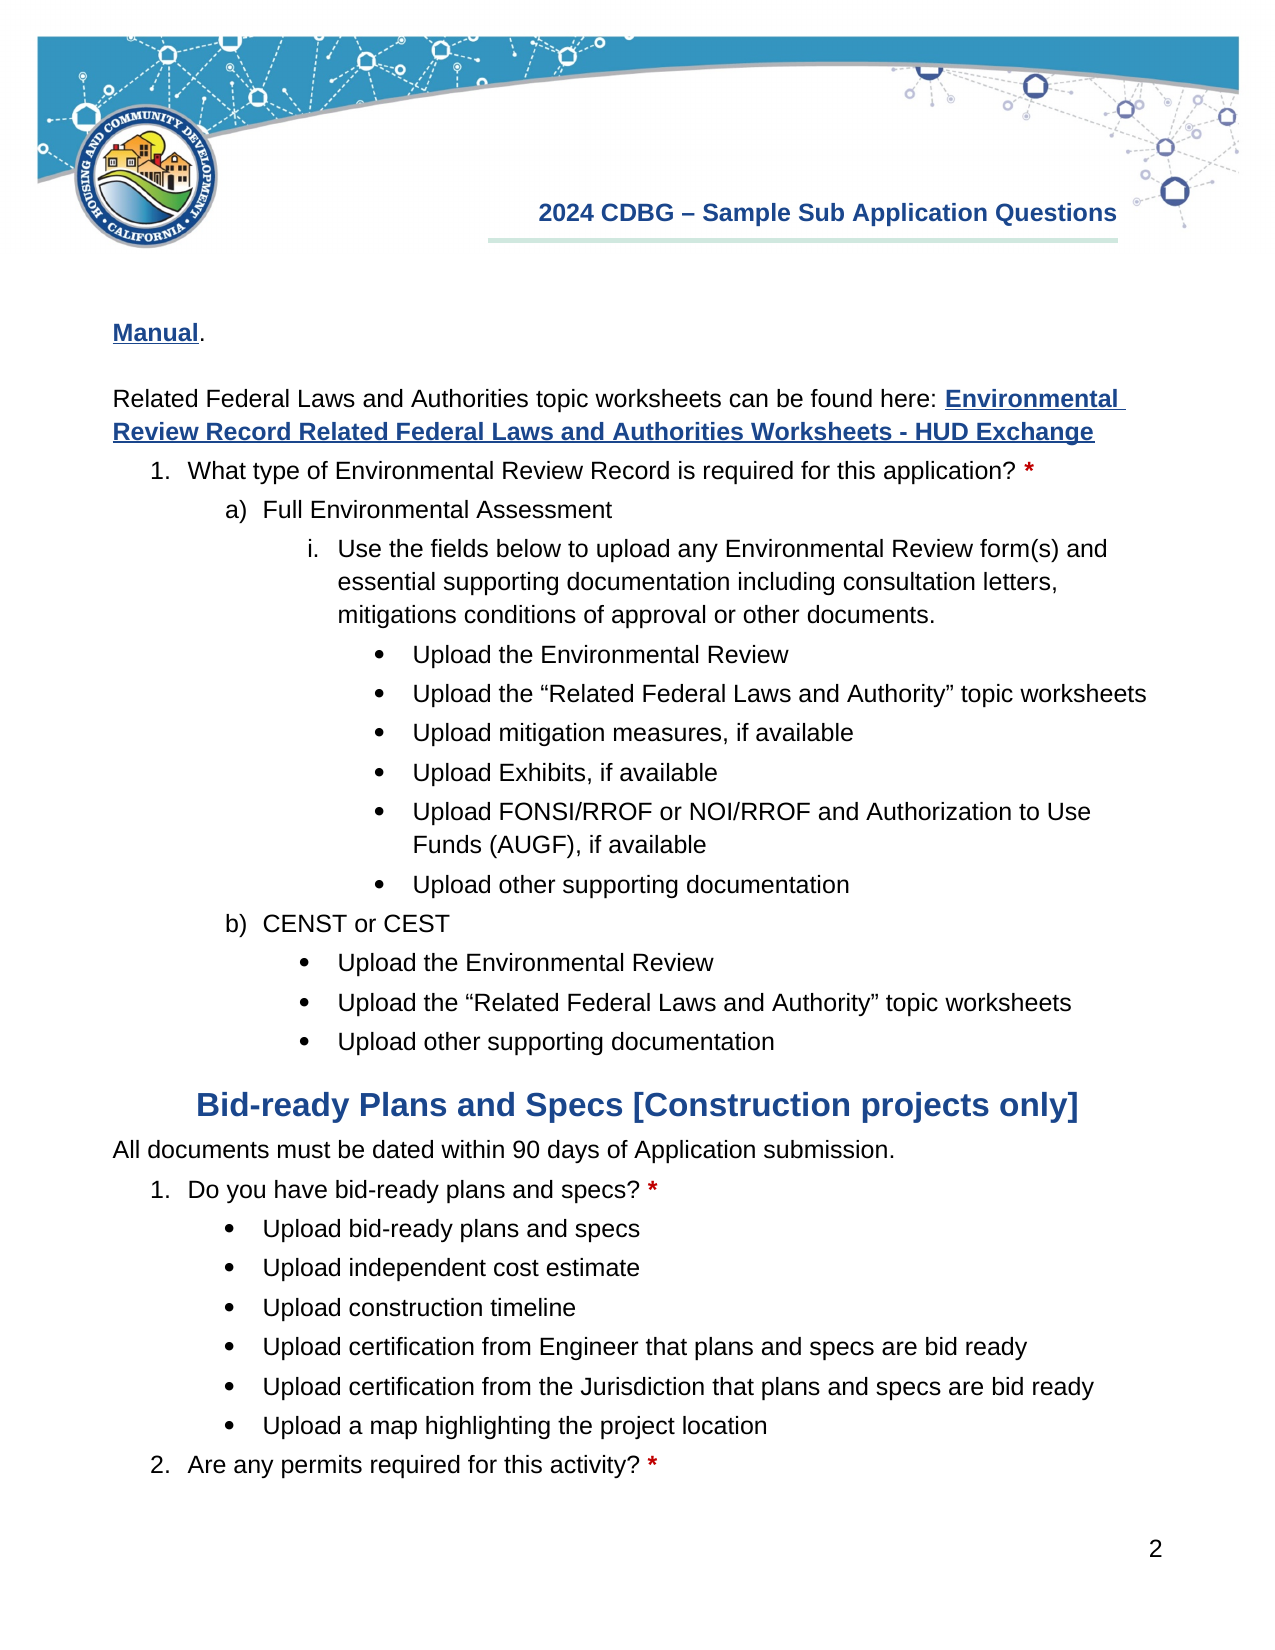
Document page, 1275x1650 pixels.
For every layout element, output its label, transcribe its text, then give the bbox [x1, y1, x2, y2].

list Use the fields below to upload any Environmental Review form(s) and essential supporting documentation including consultation letters, mitigations conditions of approval or other documents. [319, 534, 1162, 629]
text Upload the Environmental Review [375, 640, 1162, 668]
text Upload certification from the Jurisdiction that plans and specs are bid ready [225, 1372, 1162, 1400]
text Upload the Environmental Review [300, 948, 1162, 977]
list Full Environmental Assessment [225, 495, 1162, 524]
text Upload the “Related Federal Laws and Authority” topic worksheets [375, 679, 1162, 708]
text Upload other supporting documentation [375, 869, 1162, 898]
text Upload the “Related Federal Laws and Authority” topic worksheets [300, 988, 1162, 1016]
text Upload mitigation measures, if available [375, 718, 1162, 747]
text Upload a map highlighting the project location [225, 1411, 1162, 1440]
list What type of Environmental Review Record is required for this application? * [150, 456, 1162, 484]
list CENST or CEST [225, 909, 1162, 938]
subtitle Bid-ready Plans and Specs [Construction projects only] [112, 1085, 1162, 1123]
text Upload bid-ready plans and specs [225, 1214, 1162, 1243]
text Upload independent cost estimate [225, 1253, 1162, 1282]
text Upload FONSI/RROF or NOI/RROF and Authorization to Use Funds (AUGF), if available [375, 797, 1162, 859]
list Do you have bid-ready plans and specs? * [150, 1175, 1162, 1203]
text Upload certification from Engineer that plans and specs are bid ready [225, 1332, 1162, 1361]
picture [0, 0, 1275, 254]
text Upload construction timeline [225, 1293, 1162, 1322]
text Upload other supporting documentation [300, 1027, 1162, 1056]
text Upload Exhibits, if available [375, 758, 1162, 787]
list Are any permits required for this activity? * [150, 1450, 1162, 1479]
text All documents must be dated within 90 days of Application submission. [112, 1136, 1162, 1164]
